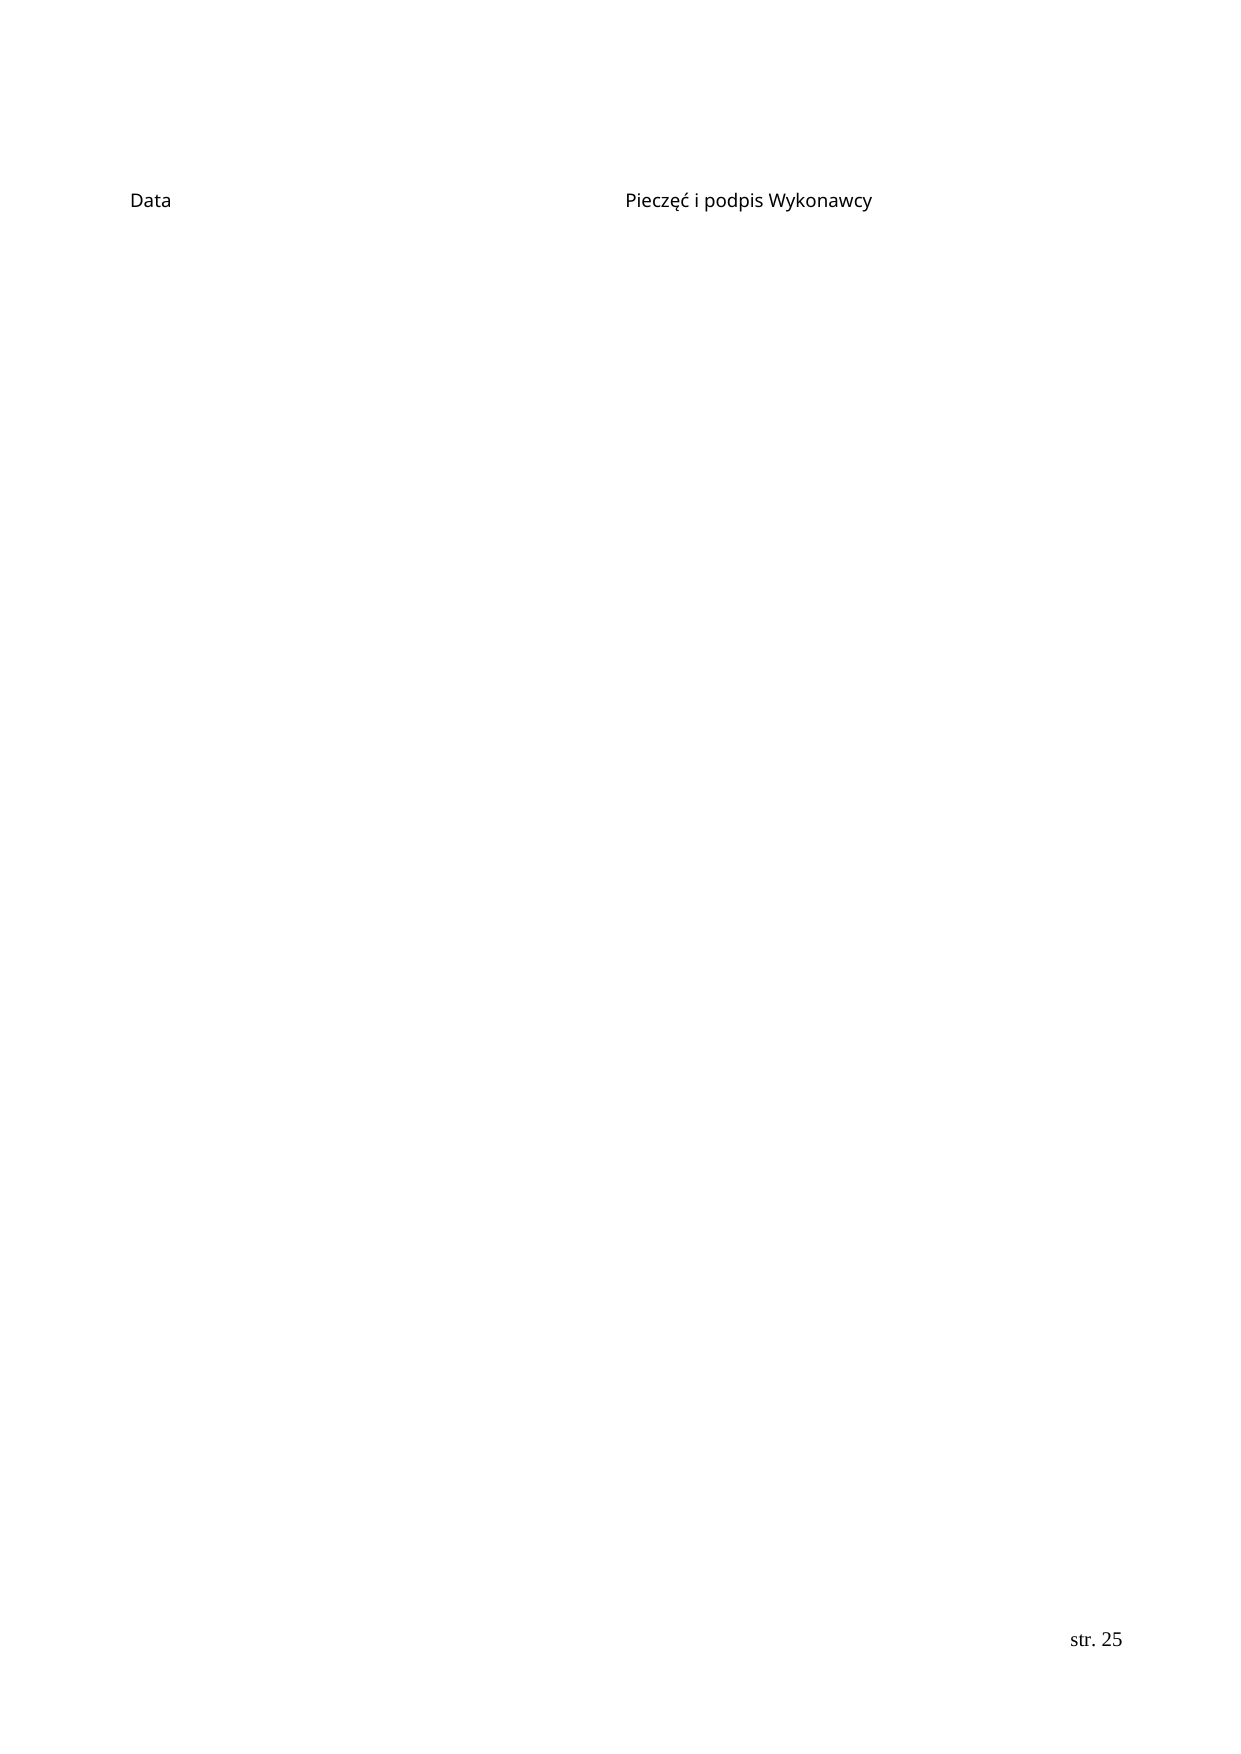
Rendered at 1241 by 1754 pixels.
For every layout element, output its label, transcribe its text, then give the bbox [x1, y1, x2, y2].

text Data Pieczęć i podpis Wykonawcy [130, 187, 1124, 213]
